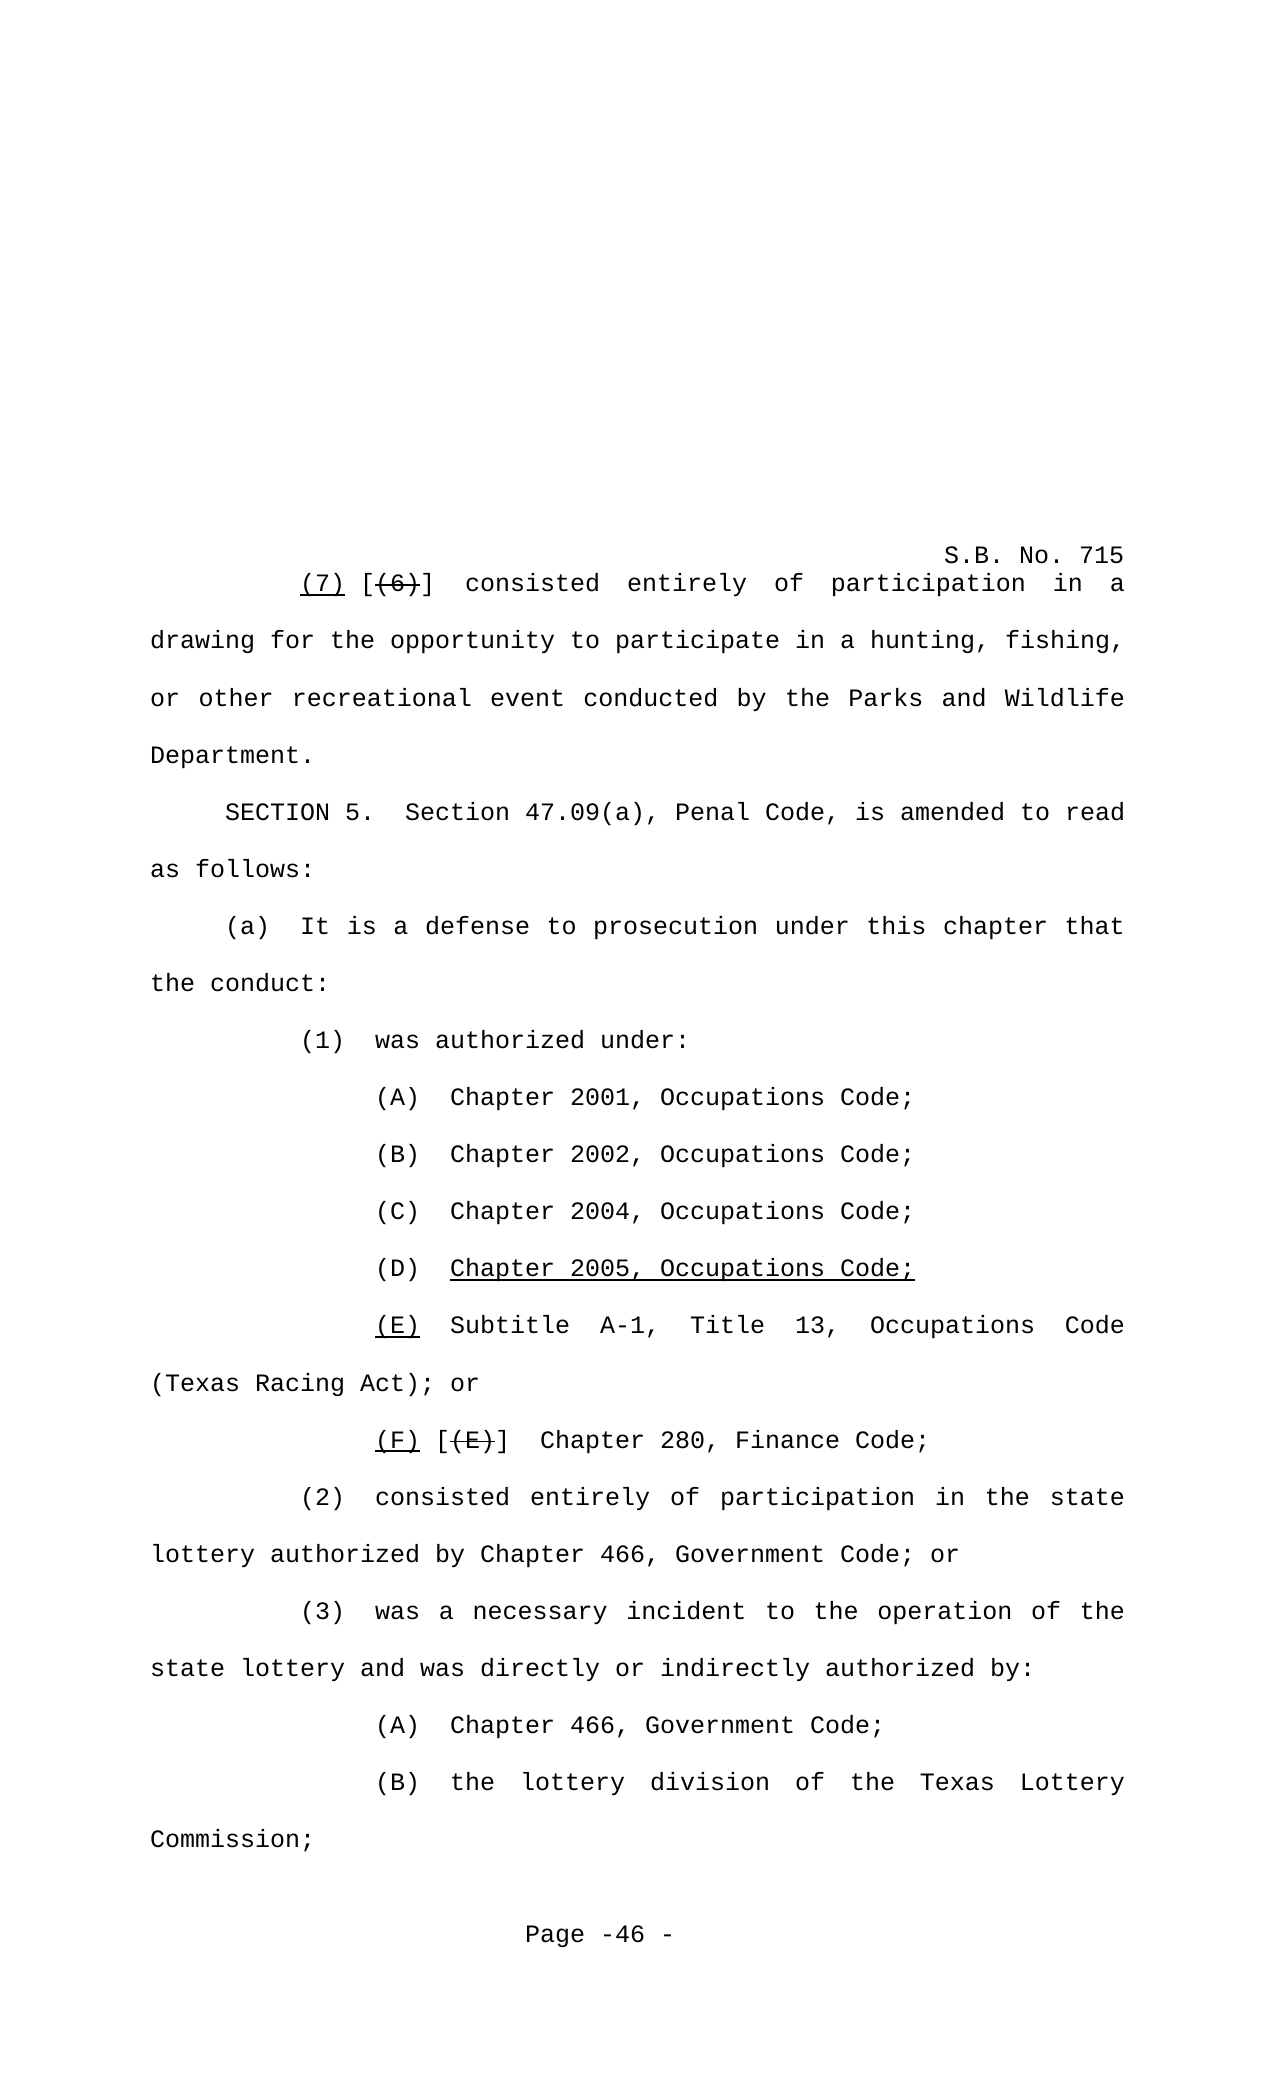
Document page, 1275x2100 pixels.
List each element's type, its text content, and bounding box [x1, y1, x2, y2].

text (A) Chapter 2001, Occupations Code; [150, 1084, 1125, 1113]
text (C) Chapter 2004, Occupations Code; [150, 1199, 1125, 1227]
text (D) Chapter 2005, Occupations Code; [150, 1256, 1125, 1284]
text (2) consisted entirely of participation in the state lottery authorized by Chapter 466, Government Code; or [150, 1484, 1125, 1570]
text (1) was authorized under: [150, 1027, 1125, 1056]
text SECTION 5. Section 47.09(a), Penal Code, is amended to read as follows: [150, 799, 1125, 885]
text (B) the lottery division of the Texas Lottery Commission; [150, 1769, 1125, 1855]
text (7) [(6)] consisted entirely of participation in a drawing for the opportunity to participate in a hunting, fishing, or other recreational event conducted by the Parks and Wildlife Department. [150, 571, 1125, 771]
text (A) Chapter 466, Government Code; [150, 1712, 1125, 1741]
text (F) [(E)] Chapter 280, Finance Code; [150, 1427, 1125, 1456]
text (3) was a necessary incident to the operation of the state lottery and was directly or indirectly authorized by: [150, 1598, 1125, 1684]
text (E) Subtitle A-1, Title 13, Occupations Code (Texas Racing Act); or [150, 1313, 1125, 1398]
text (a) It is a defense to prosecution under this chapter that the conduct: [150, 913, 1125, 999]
text (B) Chapter 2002, Occupations Code; [150, 1142, 1125, 1170]
